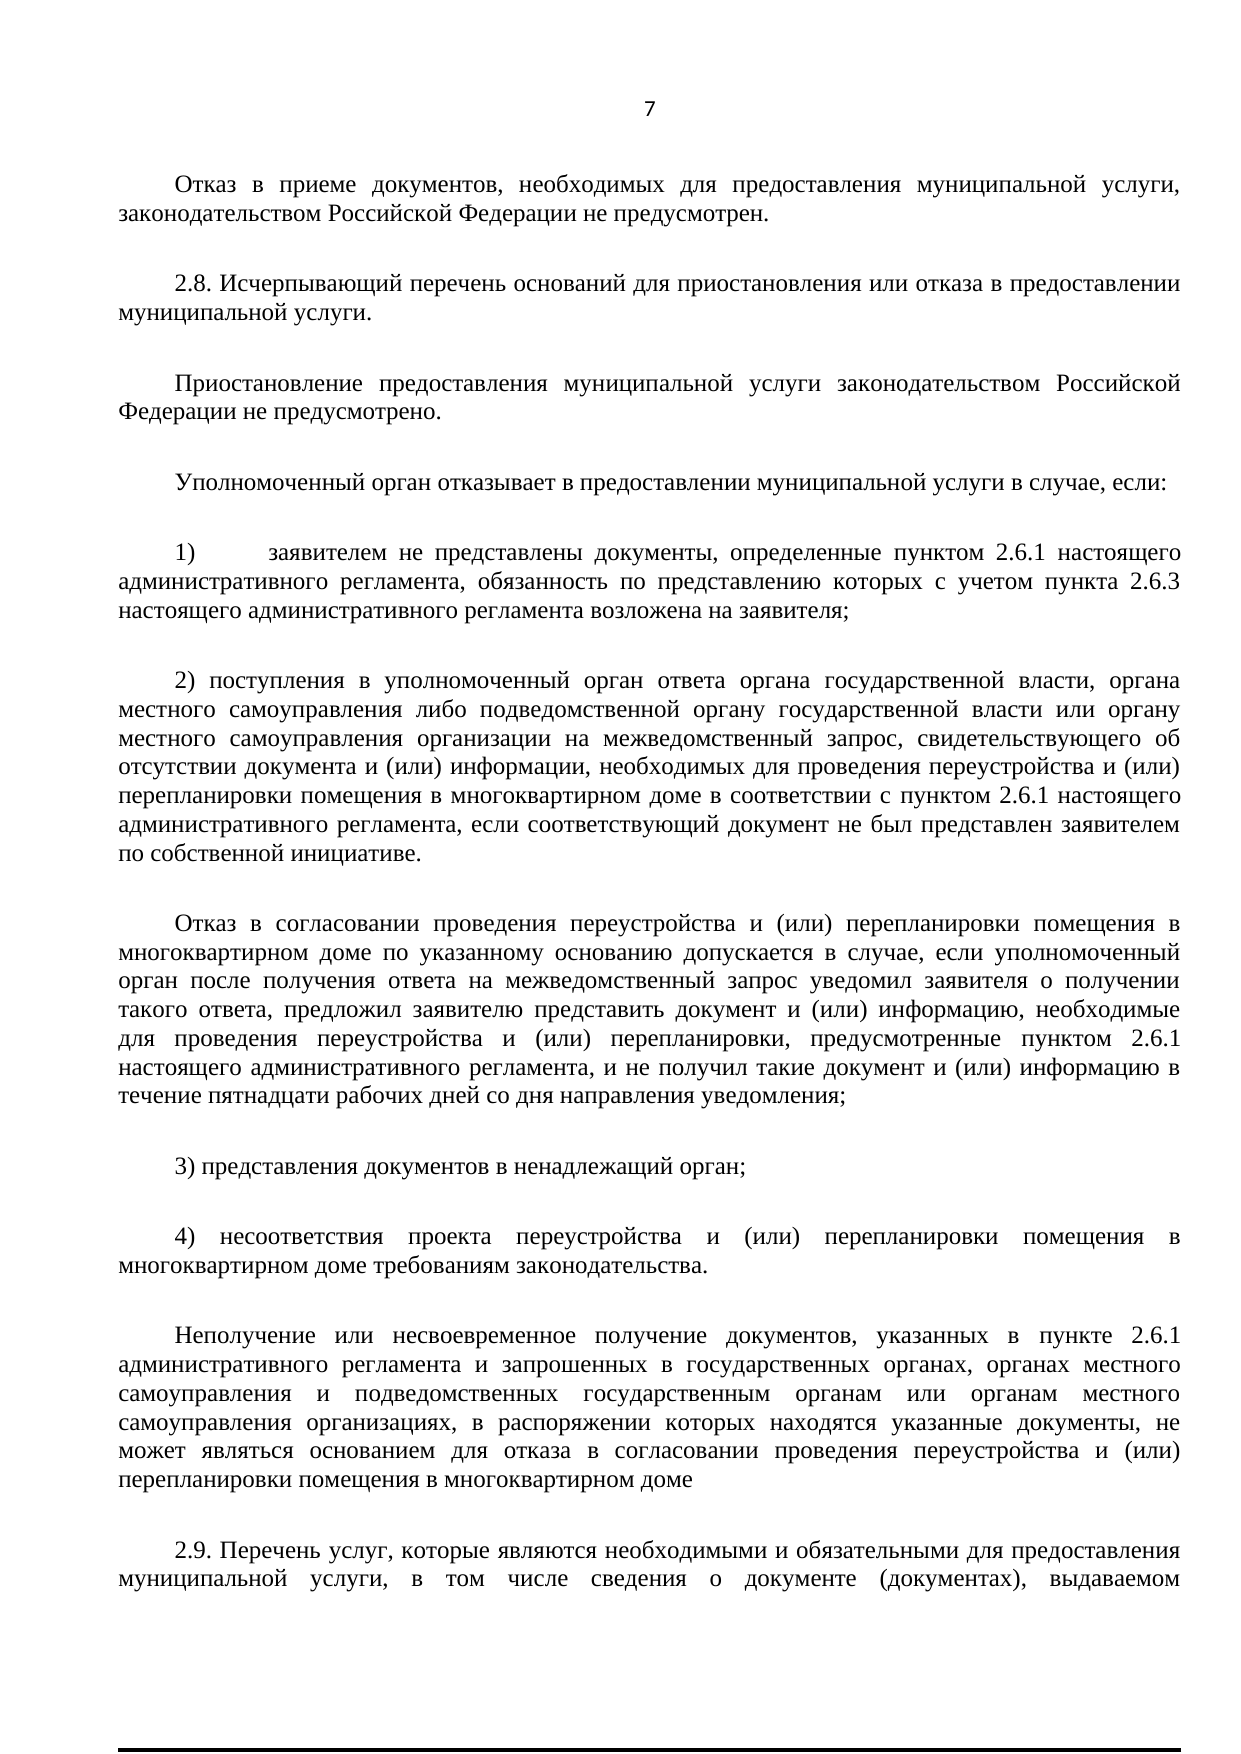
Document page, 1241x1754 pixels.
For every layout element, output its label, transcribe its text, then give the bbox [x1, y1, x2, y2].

text Отказ в приеме документов, необходимых для предоставления муниципальной услуги, законодательством Российской Федерации не предусмотрен. [118, 169, 1181, 227]
text 4) несоответствия проекта переустройства и (или) перепланировки помещения в многоквартирном доме требованиям законодательства. [118, 1221, 1181, 1279]
text Отказ в согласовании проведения переустройства и (или) перепланировки помещения в многоквартирном доме по указанному основанию допускается в случае, если уполномоченный орган после получения ответа на межведомственный запрос уведомил заявителя о получении такого ответа, предложил заявителю представить документ и (или) информацию, необходимые для проведения переустройства и (или) перепланировки, предусмотренные пунктом 2.6.1 настоящего административного регламента, и не получил такие документ и (или) информацию в течение пятнадцати рабочих дней со дня направления уведомления; [118, 908, 1181, 1109]
text Неполучение или несвоевременное получение документов, указанных в пункте 2.6.1 административного регламента и запрошенных в государственных органах, органах местного самоуправления и подведомственных государственным органам или органам местного самоуправления организациях, в распоряжении которых находятся указанные документы, не может являться основанием для отказа в согласовании проведения переустройства и (или) перепланировки помещения в многоквартирном доме [118, 1321, 1181, 1493]
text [118, 1535, 1181, 1592]
text 2) поступления в уполномоченный орган ответа органа государственной власти, органа местного самоуправления либо подведомственной органу государственной власти или органу местного самоуправления организации на межведомственный запрос, свидетельствующего об отсутствии документа и (или) информации, необходимых для проведения переустройства и (или) перепланировки помещения в многоквартирном доме в соответствии с пунктом 2.6.1 настоящего административного регламента, если соответствующий документ не был представлен заявителем по собственной инициативе. [118, 665, 1181, 866]
list заявителем не представлены документы, определенные пунктом 2.6.1 настоящего административного регламента, обязанность по представлению которых с учетом пункта 2.6.3 настоящего административного регламента возложена на заявителя; [118, 537, 1181, 623]
text 2.8. Исчерпывающий перечень оснований для приостановления или отказа в предоставлении муниципальной услуги. [118, 268, 1181, 326]
text Приостановление предоставления муниципальной услуги законодательством Российской Федерации не предусмотрено. [118, 368, 1181, 425]
text Уполномоченный орган отказывает в предоставлении муниципальной услуги в случае, если: [118, 467, 1181, 496]
text 3) представления документов в ненадлежащий орган; [118, 1151, 1181, 1180]
